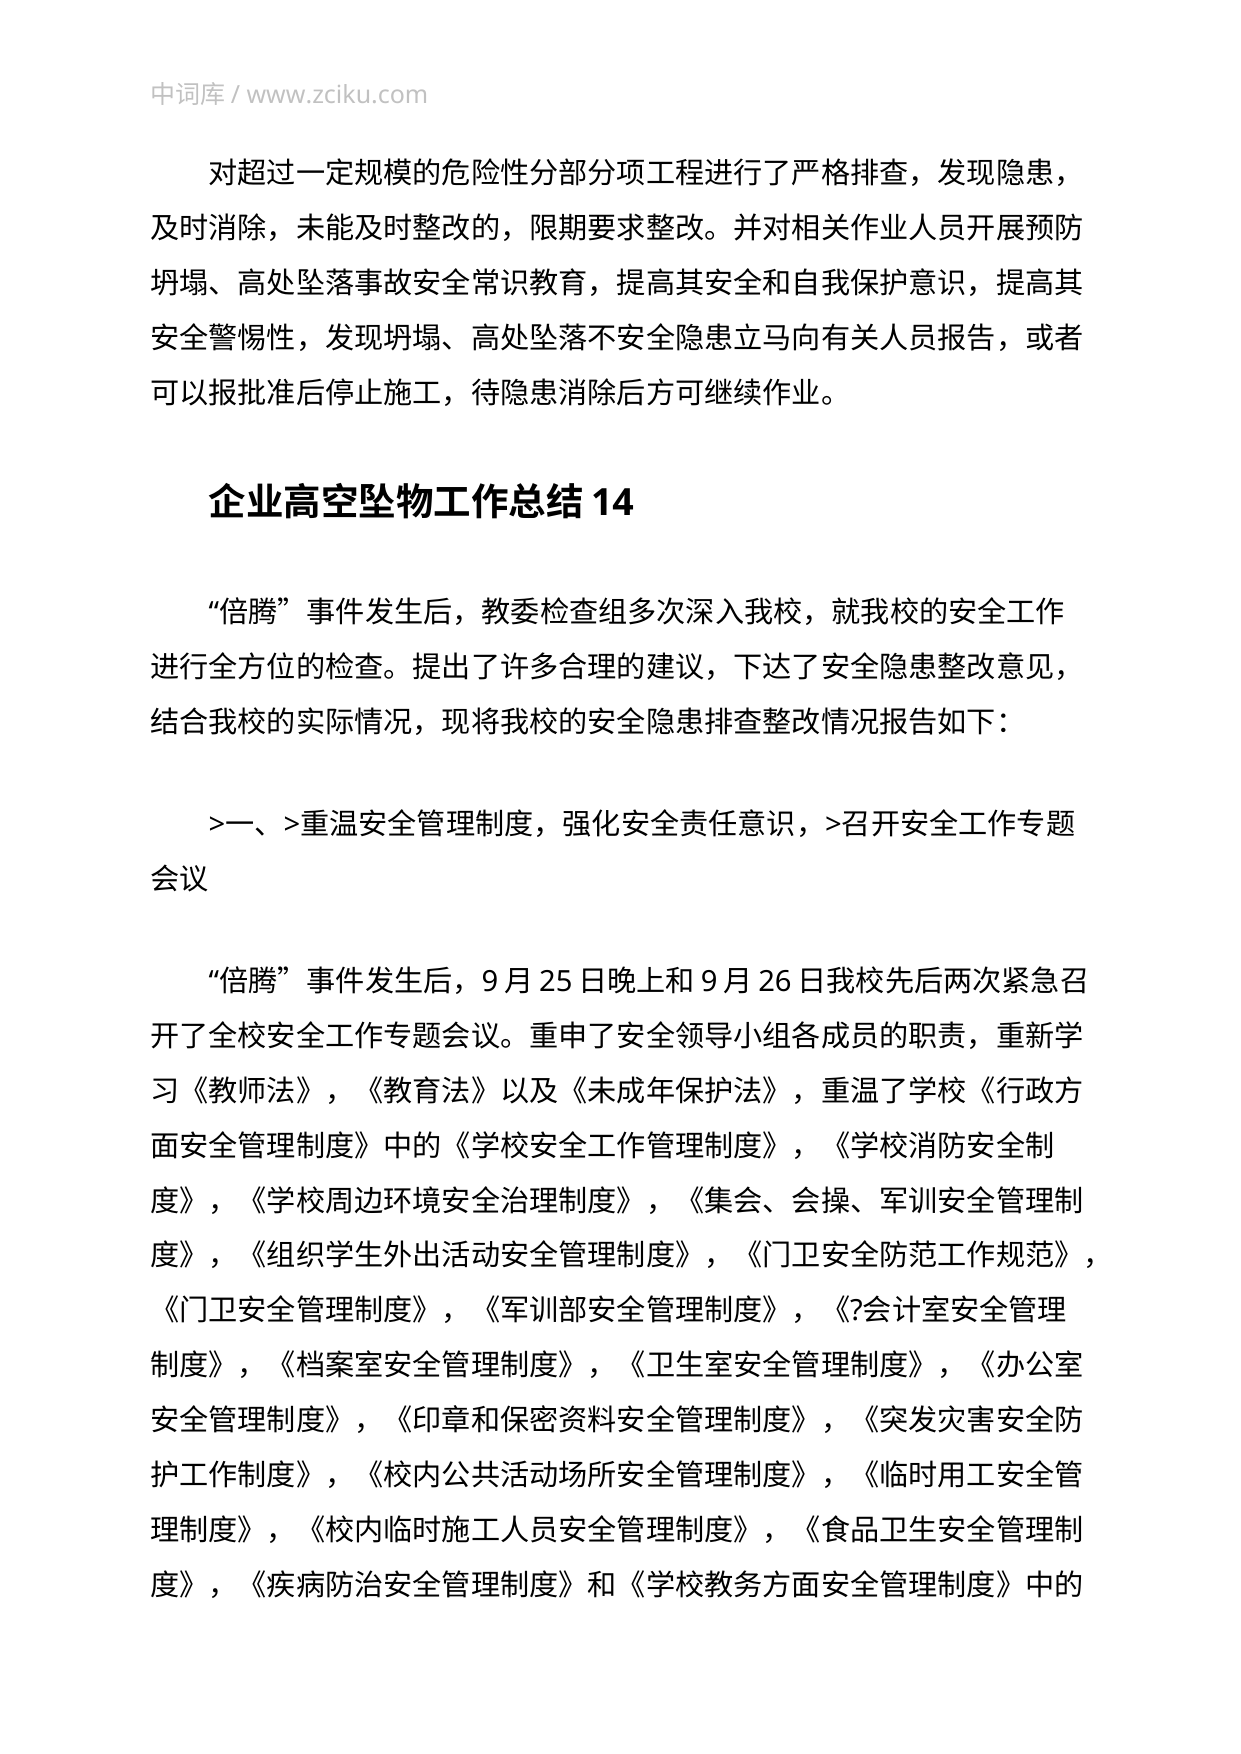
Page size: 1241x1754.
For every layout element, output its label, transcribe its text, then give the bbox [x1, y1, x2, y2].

text 对超过一定规模的危险性分部分项工程进行了严格排查，发现隐患， 及时消除，未能及时整改的，限期要求整改。并对相关作业人员开展预防坍塌、高处坠落事故安全常识教育，提高其安全和自我保护意识，提高其安全警惕性，发现坍塌、高处坠落不安全隐患立马向有关人员报告，或者可以报批准后停止施工，待隐患消除后方可继续作业。 [150, 150, 1090, 412]
text “倍腾”事件发生后，教委检查组多次深入我校，就我校的安全工作进行全方位的检查。提出了许多合理的建议，下达了安全隐患整改意见，结合我校的实际情况，现将我校的安全隐患排查整改情况报告如下： [150, 589, 1090, 741]
text 企业高空坠物工作总结14 [150, 471, 1090, 526]
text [150, 957, 1090, 1604]
text >一、>重温安全管理制度，强化安全责任意识，>召开安全工作专题会议 [150, 801, 1090, 898]
